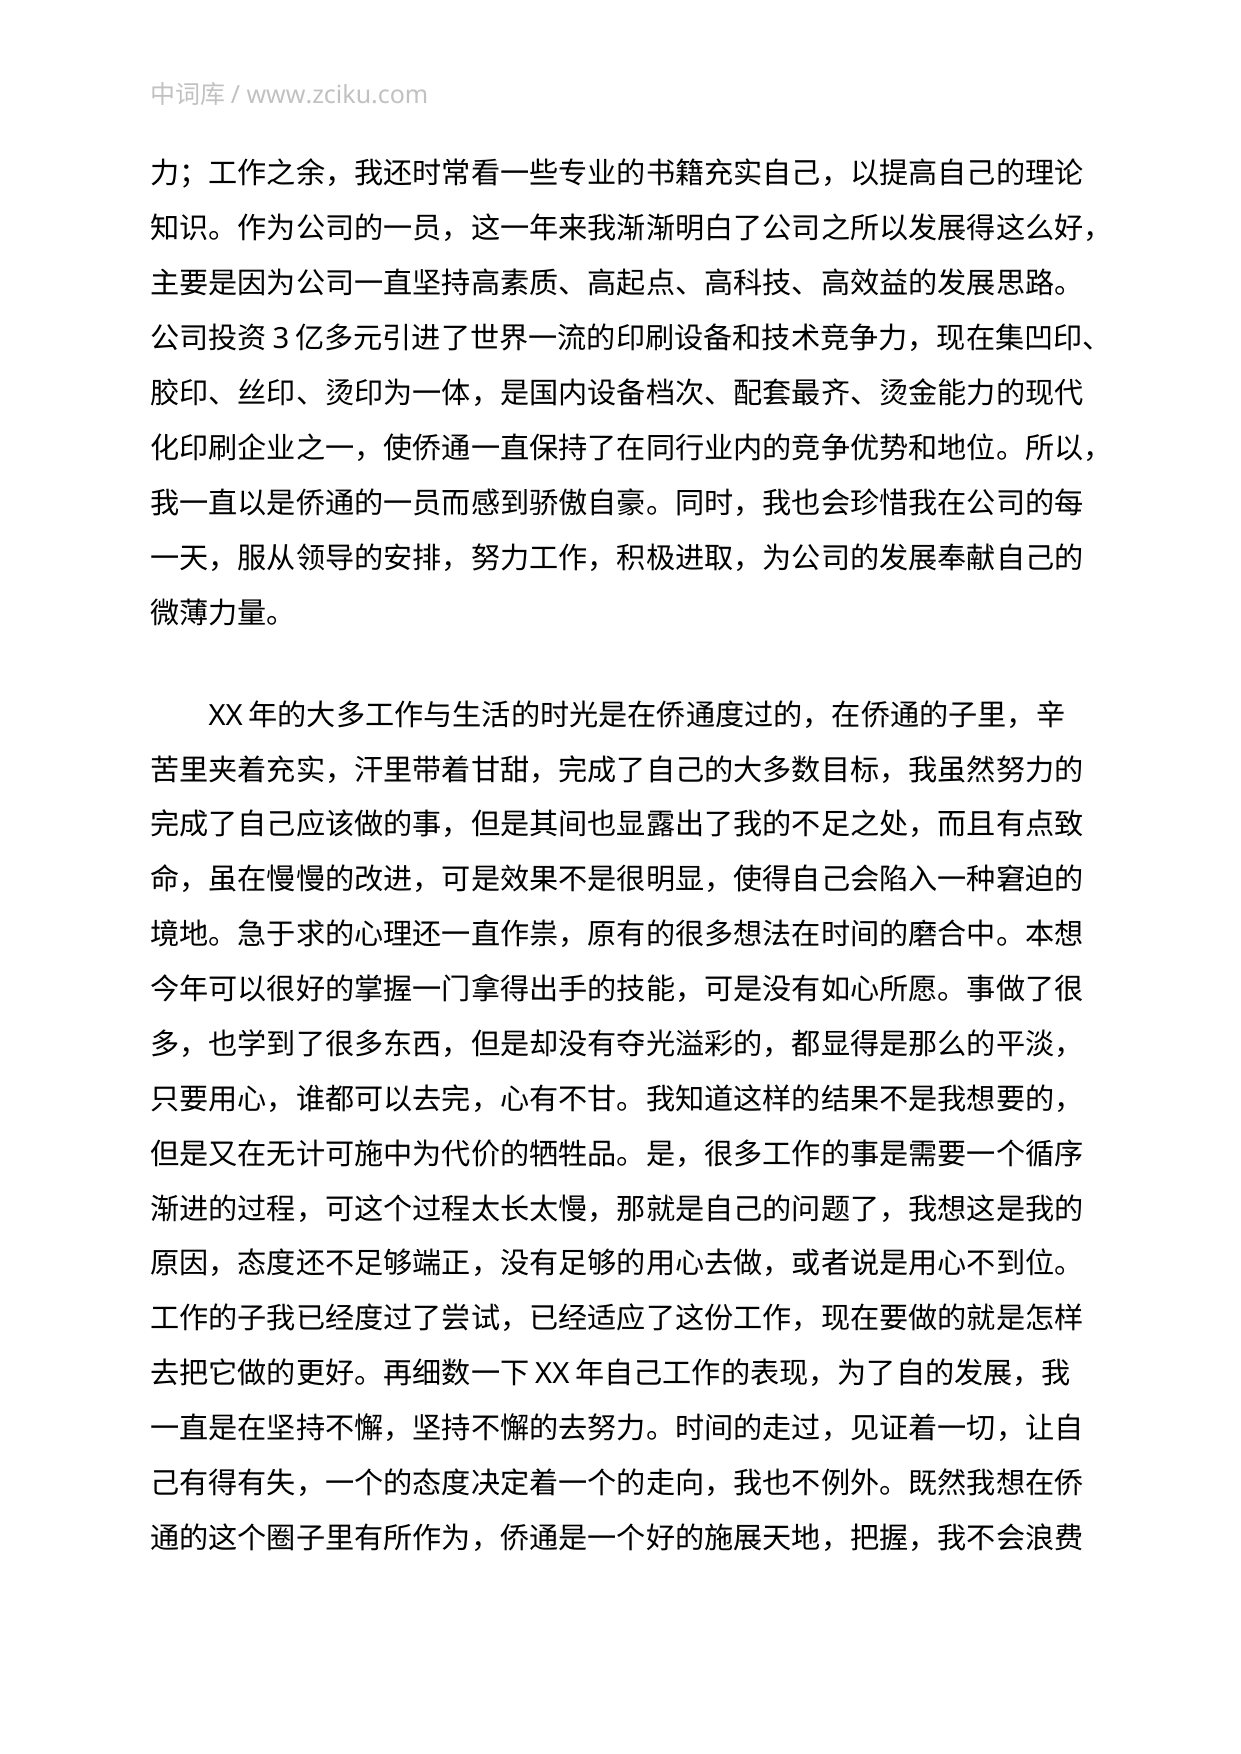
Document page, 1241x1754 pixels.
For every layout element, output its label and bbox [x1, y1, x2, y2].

text [150, 150, 1090, 632]
text [150, 691, 1090, 1557]
